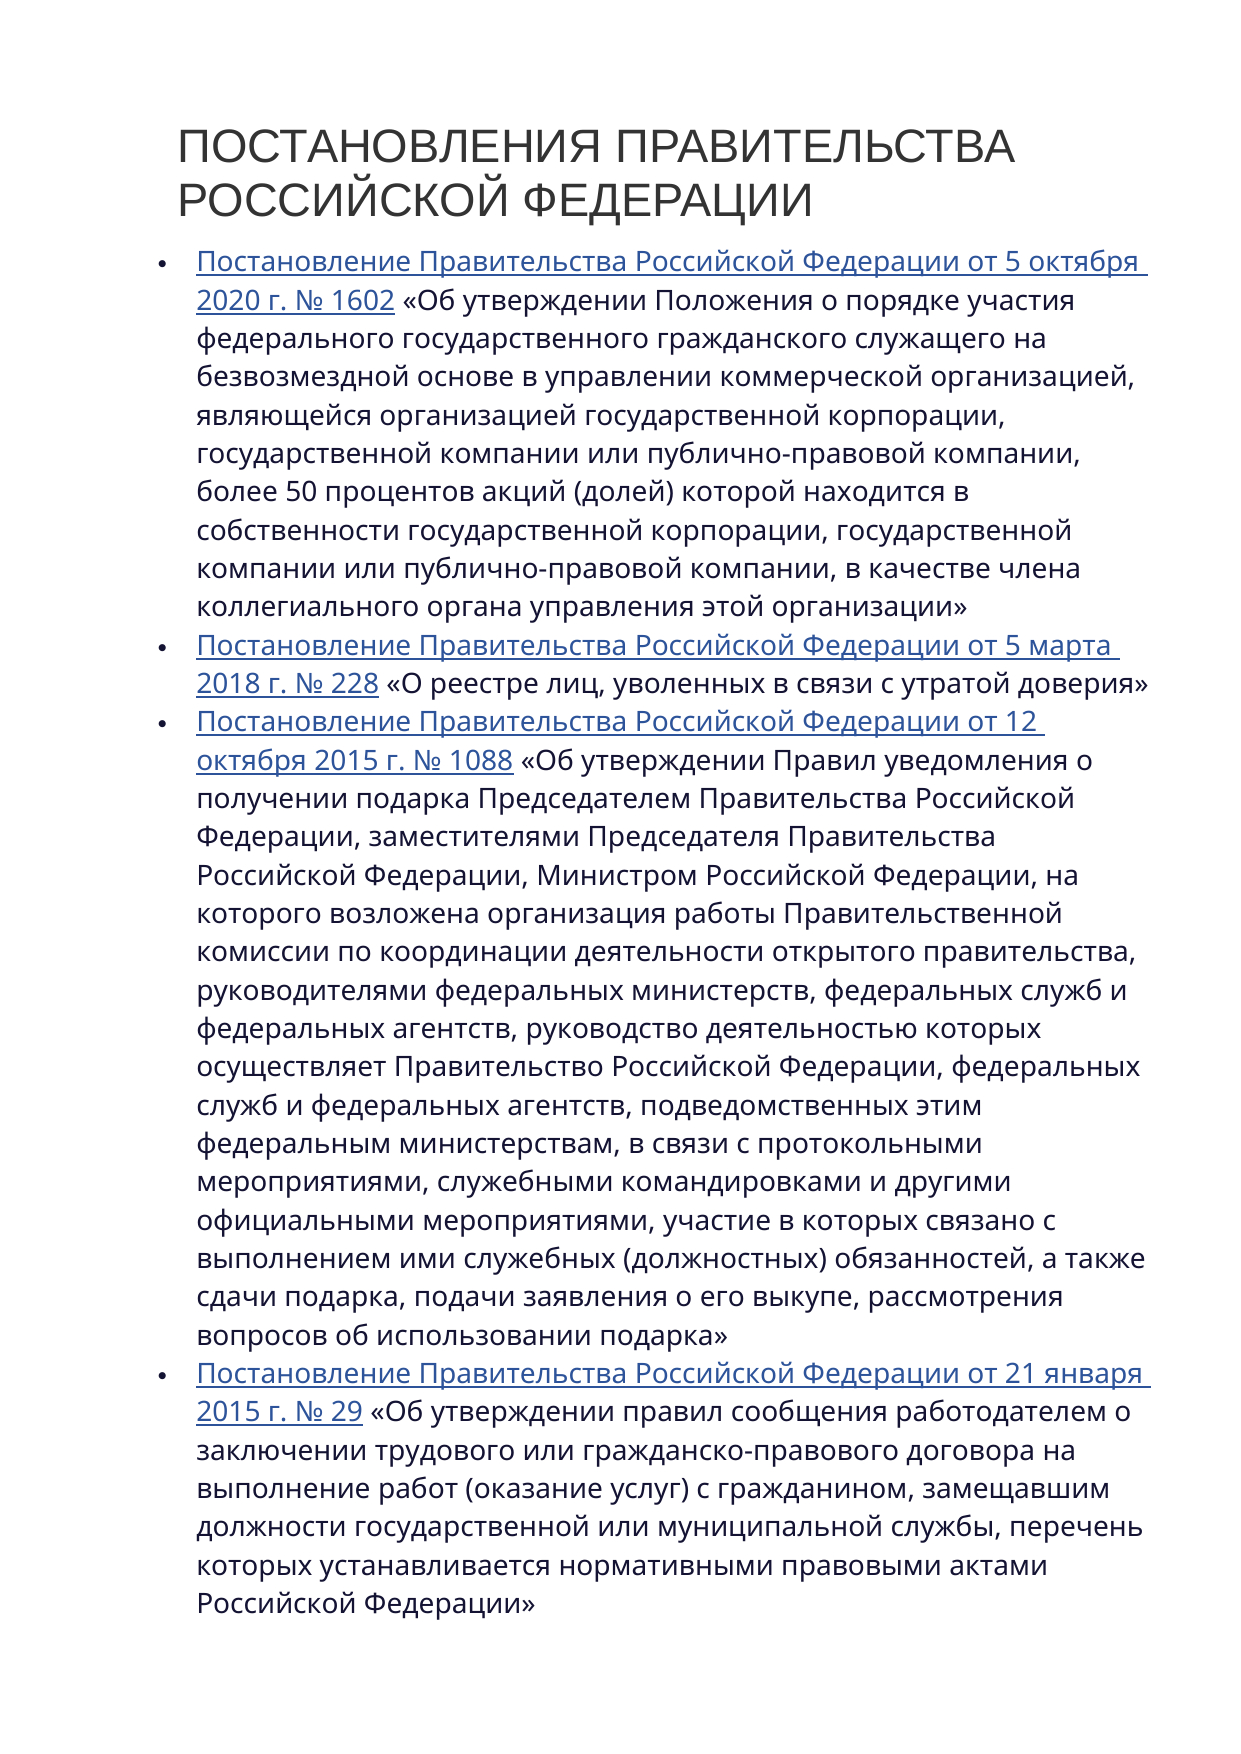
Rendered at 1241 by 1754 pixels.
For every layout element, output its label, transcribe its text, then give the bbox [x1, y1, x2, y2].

list Постановление Правительства Российской Федерации от 5 марта 2018 г. № 228 «О реестре лиц, уволенных в связи с утратой доверия» [158, 625, 1152, 702]
list Постановление Правительства Российской Федерации от 21 января 2015 г. № 29 «Об утверждении правил сообщения работодателем о заключении трудового или гражданско-правового договора на выполнение работ (оказание услуг) с гражданином, замещавшим должности государственной или муниципальной службы, перечень которых устанавливается нормативными правовыми актами Российской Федерации» [158, 1353, 1152, 1622]
text ПОСТАНОВЛЕНИЯ ПРАВИТЕЛЬСТВА РОССИЙСКОЙ ФЕДЕРАЦИИ [177, 118, 1152, 226]
list Постановление Правительства Российской Федерации от 12 октября 2015 г. № 1088 «Об утверждении Правил уведомления о получении подарка Председателем Правительства Российской Федерации, заместителями Председателя Правительства Российской Федерации, Министром Российской Федерации, на которого возложена организация работы Правительственной комиссии по координации деятельности открытого правительства, руководителями федеральных министерств, федеральных служб и федеральных агентств, руководство деятельностью которых осуществляет Правительство Российской Федерации, федеральных служб и федеральных агентств, подведомственных этим федеральным министерствам, в связи с протокольными мероприятиями, служебными командировками и другими официальными мероприятиями, участие в которых связано с выполнением ими служебных (должностных) обязанностей, а также сдачи подарка, подачи заявления о его выкупе, рассмотрения вопросов об использовании подарка» [158, 702, 1152, 1353]
list Постановление Правительства Российской Федерации от 5 октября 2020 г. № 1602 «Об утверждении Положения о порядке участия федерального государственного гражданского служащего на безвозмездной основе в управлении коммерческой организацией, являющейся организацией государственной корпорации, государственной компании или публично-правовой компании, более 50 процентов акций (долей) которой находится в собственности государственной корпорации, государственной компании или публично-правовой компании, в качестве члена коллегиального органа управления этой организации» [158, 242, 1152, 625]
